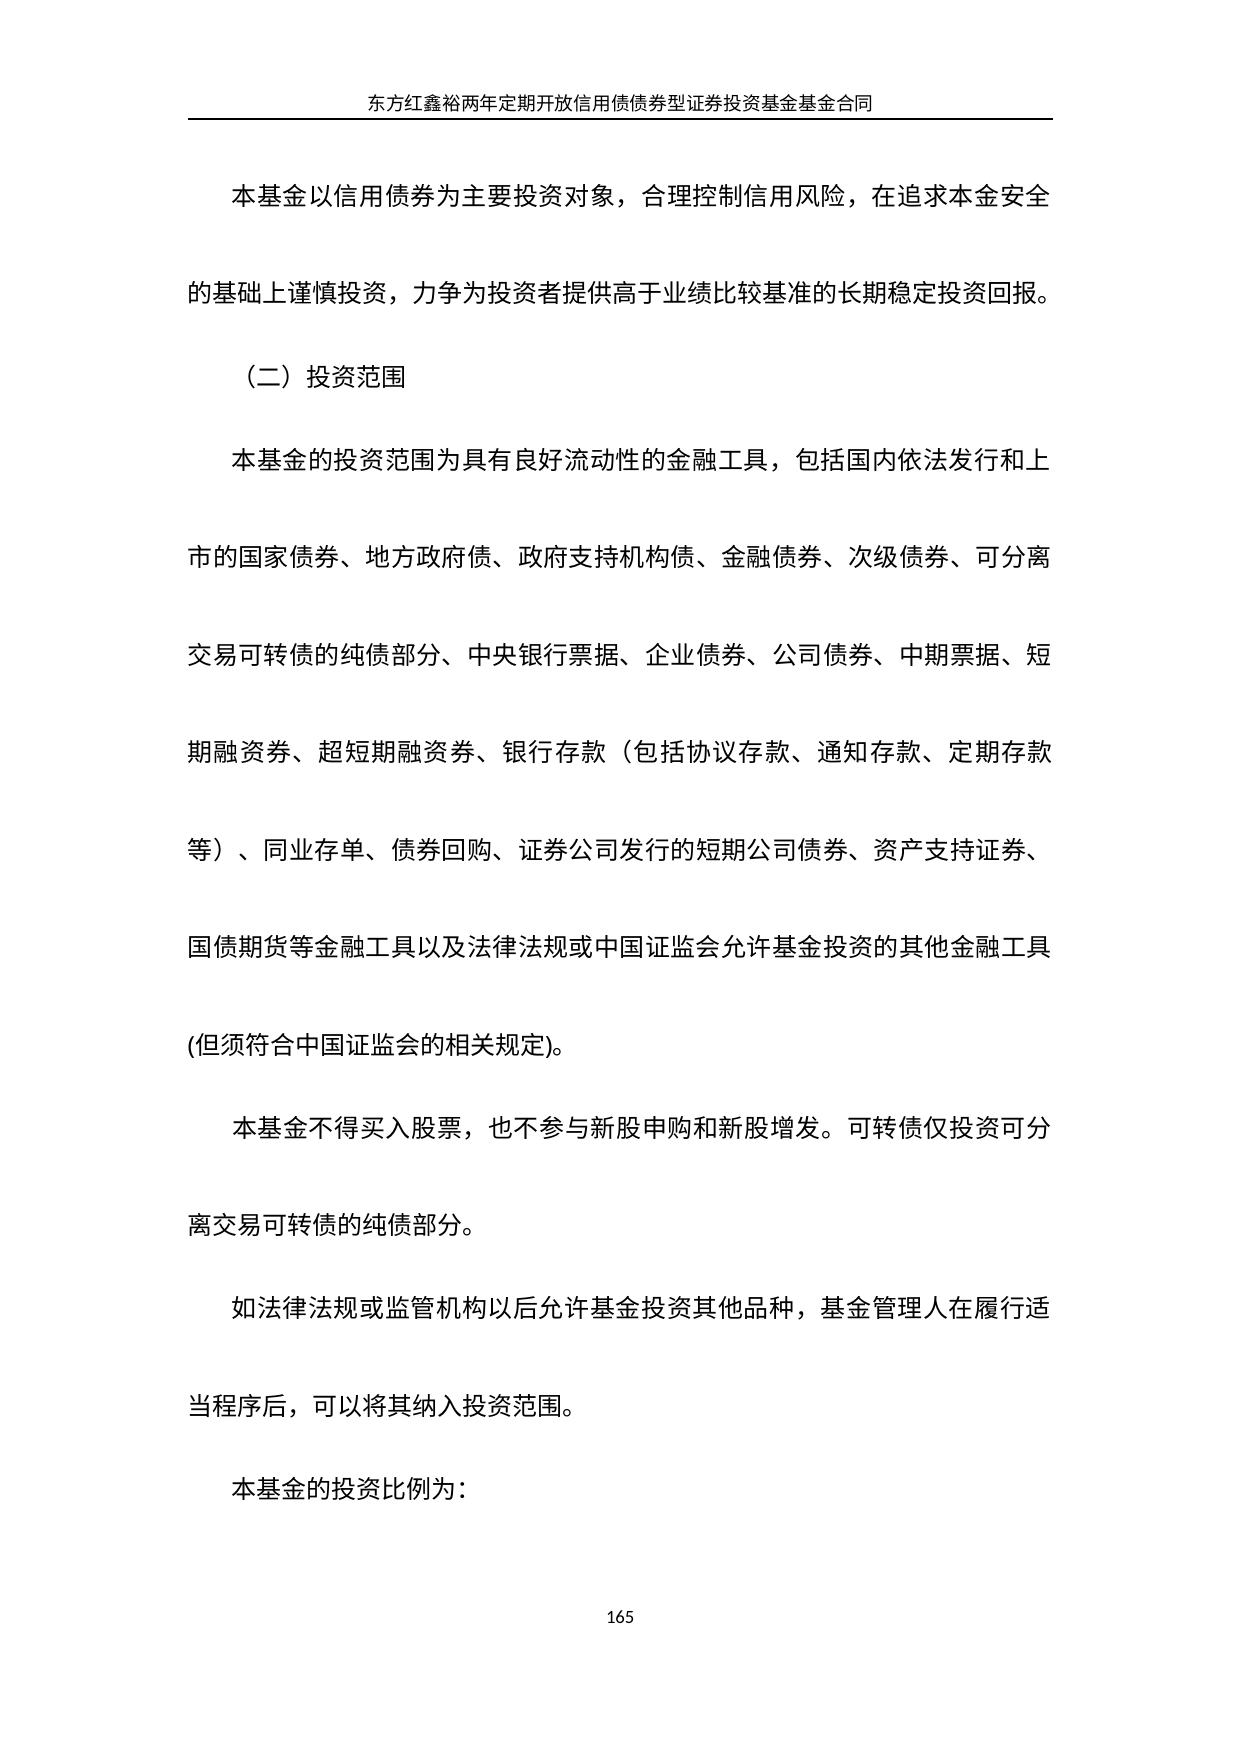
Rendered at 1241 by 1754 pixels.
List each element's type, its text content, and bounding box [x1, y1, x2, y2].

text 本基金以信用债券为主要投资对象，合理控制信用风险，在追求本金安全的基础上谨慎投资，力争为投资者提供高于业绩比较基准的长期稳定投资回报。 [187, 162, 1053, 324]
text （二）投资范围 [187, 343, 1053, 408]
text 本基金不得买入股票，也不参与新股申购和新股增发。可转债仅投资可分离交易可转债的纯债部分。 [187, 1094, 1053, 1256]
text 本基金的投资比例为： [187, 1455, 1053, 1520]
text 如法律法规或监管机构以后允许基金投资其他品种，基金管理人在履行适当程序后，可以将其纳入投资范围。 [187, 1274, 1053, 1437]
text 本基金的投资范围为具有良好流动性的金融工具，包括国内依法发行和上市的国家债券、地方政府债、政府支持机构债、金融债券、次级债券、可分离交易可转债的纯债部分、中央银行票据、企业债券、公司债券、中期票据、短期融资券、超短期融资券、银行存款（包括协议存款、通知存款、定期存款等）、同业存单、债券回购、证券公司发行的短期公司债券、资产支持证券、国债期货等金融工具以及法律法规或中国证监会允许基金投资的其他金融工具(但须符合中国证监会的相关规定)。 [187, 426, 1053, 1076]
